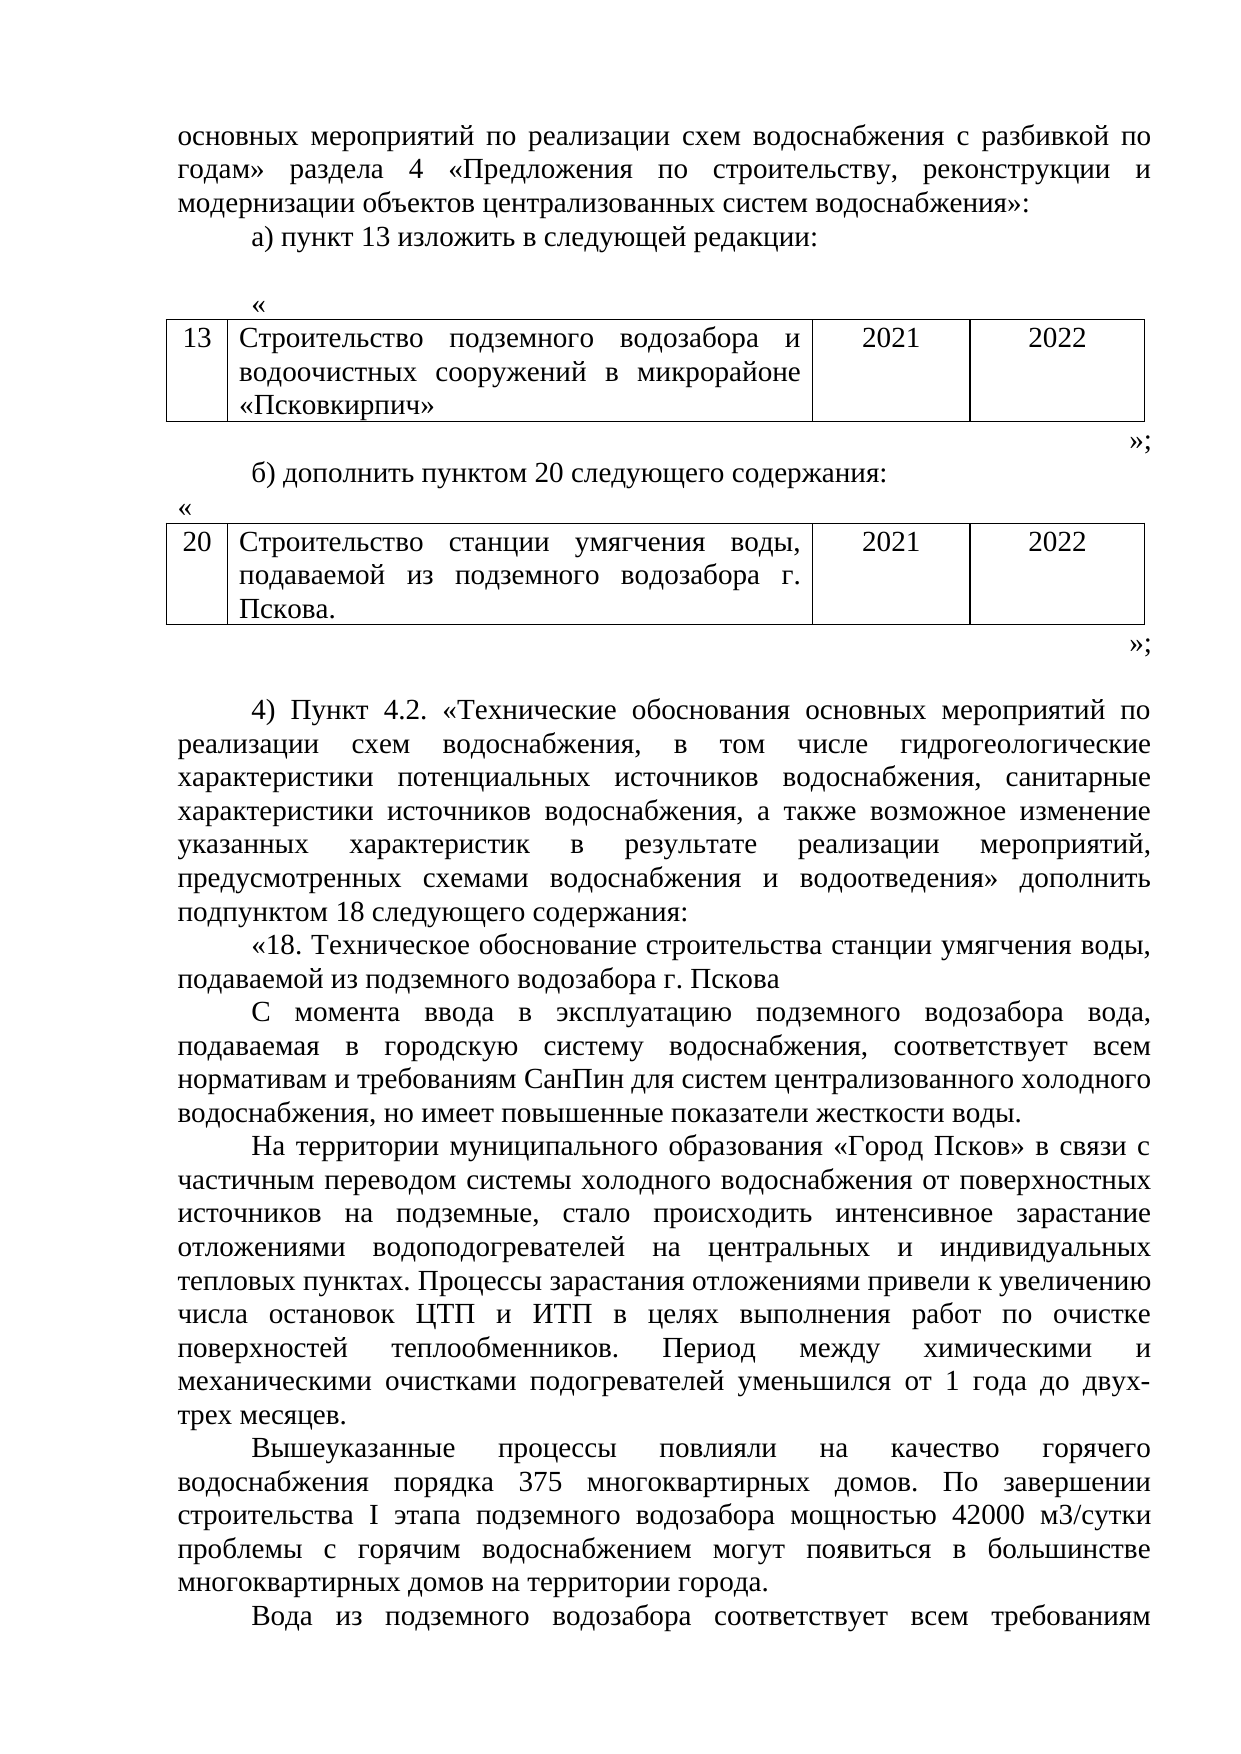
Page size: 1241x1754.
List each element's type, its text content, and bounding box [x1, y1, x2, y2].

text « [177, 489, 1152, 523]
table_header 2021 [813, 524, 969, 624]
table_header Строительство подземного водозабора и водоочистных сооружений в микрорайоне «Псковкирпич» [228, 320, 812, 421]
text «18. Техническое обоснование строительства станции умягчения воды, подаваемой из подземного водозабора г. Пскова [177, 927, 1152, 994]
text 4) Пункт 4.2. «Технические обоснования основных мероприятий по реализации схем водоснабжения, в том числе гидрогеологические характеристики потенциальных источников водоснабжения, санитарные характеристики источников водоснабжения, а также возможное изменение указанных характеристик в результате реализации мероприятий, предусмотренных схемами водоснабжения и водоотведения» дополнить подпунктом 18 следующего содержания: [177, 692, 1152, 927]
text б) дополнить пунктом 20 следующего содержания: [177, 456, 1152, 489]
table_header 2021 [813, 320, 969, 421]
text С момента ввода в эксплуатацию подземного водозабора вода, подаваемая в городскую систему водоснабжения, соответствует всем нормативам и требованиям СанПин для систем централизованного холодного водоснабжения, но имеет повышенные показатели жесткости воды. [177, 994, 1152, 1128]
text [177, 1598, 1152, 1632]
table_header Строительство станции умягчения воды, подаваемой из подземного водозабора г. Пскова. [228, 524, 812, 624]
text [177, 118, 1152, 219]
table_header 2022 [971, 320, 1144, 421]
text « [177, 286, 1152, 319]
text На территории муниципального образования «Город Псков» в связи с частичным переводом системы холодного водоснабжения от поверхностных источников на подземные, стало происходить интенсивное зарастание отложениями водоподогревателей на центральных и индивидуальных тепловых пунктах. Процессы зарастания отложениями привели к увеличению числа остановок ЦТП и ИТП в целях выполнения работ по очистке поверхностей теплообменников. Период между химическими и механическими очистками подогревателей уменьшился от 1 года до двух-трех месяцев. [177, 1128, 1152, 1430]
table_header 13 [167, 320, 227, 421]
text »; [177, 625, 1152, 659]
text Вышеуказанные процессы повлияли на качество горячего водоснабжения порядка 375 многоквартирных домов. По завершении строительства I этапа подземного водозабора мощностью 42000 м3/сутки проблемы с горячим водоснабжением могут появиться в большинстве многоквартирных домов на территории города. [177, 1430, 1152, 1598]
table_header 20 [167, 524, 227, 624]
table_header 2022 [971, 524, 1144, 624]
text а) пункт 13 изложить в следующей редакции: [177, 219, 1152, 252]
text »; [177, 422, 1152, 456]
